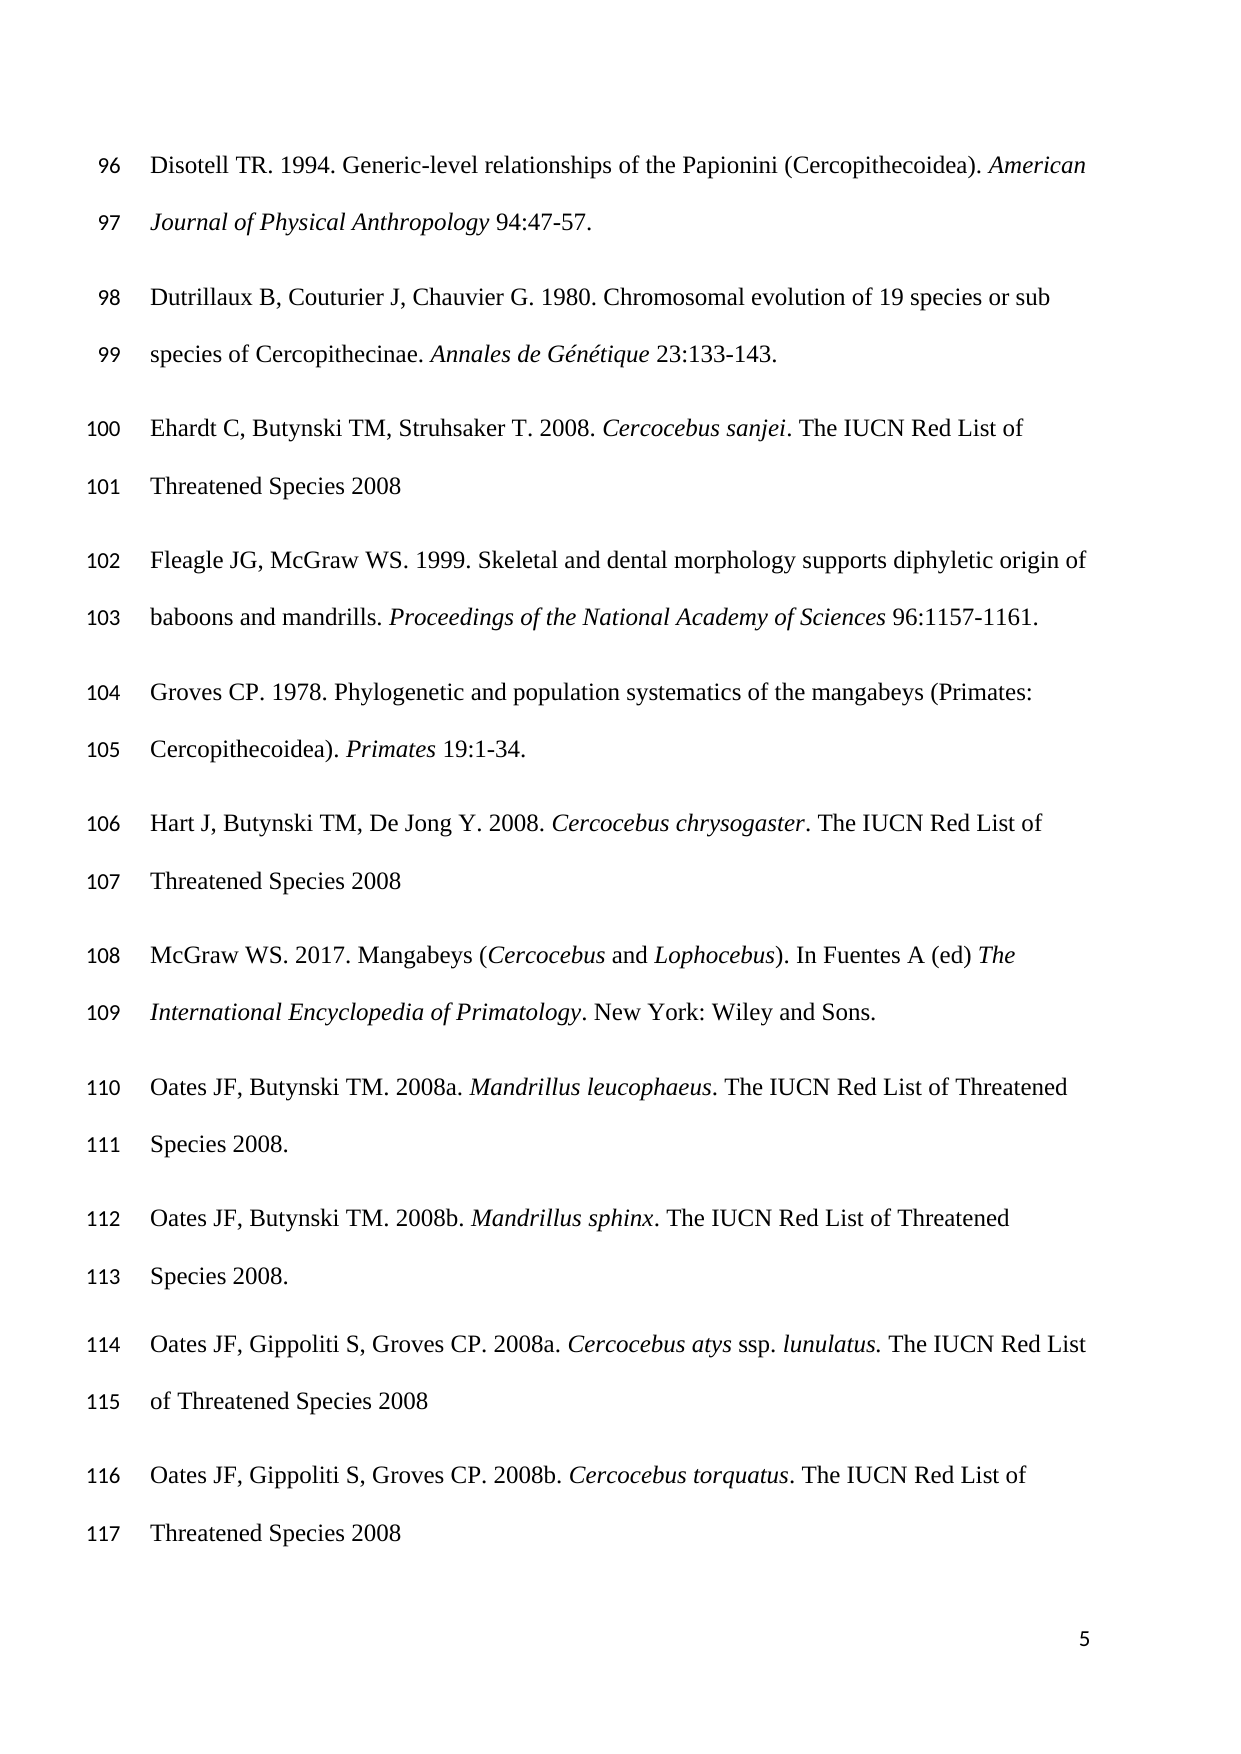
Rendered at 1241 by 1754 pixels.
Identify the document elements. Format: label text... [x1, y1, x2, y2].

text Ehardt C, Butynski TM, Struhsaker T. 2008. Cercocebus sanjei. The IUCN Red List of Threatened Species 2008 [150, 413, 1090, 499]
text Oates JF, Gippoliti S, Groves CP. 2008a. Cercocebus atys ssp. lunulatus. The IUCN Red List of Threatened Species 2008 [150, 1329, 1090, 1415]
text Oates JF, Gippoliti S, Groves CP. 2008b. Cercocebus torquatus. The IUCN Red List of Threatened Species 2008 [150, 1460, 1090, 1547]
text Dutrillaux B, Couturier J, Chauvier G. 1980. Chromosomal evolution of 19 species or sub species of Cercopithecinae. Annales de Génétique 23:133-143. [150, 282, 1090, 368]
text Oates JF, Butynski TM. 2008a. Mandrillus leucophaeus. The IUCN Red List of Threatened Species 2008. [150, 1072, 1090, 1158]
text Disotell TR. 1994. Generic-level relationships of the Papionini (Cercopithecoidea). American Journal of Physical Anthropology 94:47-57. [150, 150, 1090, 236]
text Groves CP. 1978. Phylogenetic and population systematics of the mangabeys (Primates: Cercopithecoidea). Primates 19:1-34. [150, 677, 1090, 763]
text Fleagle JG, McGraw WS. 1999. Skeletal and dental morphology supports diphyletic origin of baboons and mandrills. Proceedings of the National Academy of Sciences 96:1157-1161. [150, 545, 1090, 631]
text McGraw WS. 2017. Mangabeys (Cercocebus and Lophocebus). In Fuentes A (ed) The International Encyclopedia of Primatology. New York: Wiley and Sons. [150, 940, 1090, 1026]
text Oates JF, Butynski TM. 2008b. Mandrillus sphinx. The IUCN Red List of Threatened Species 2008. [150, 1203, 1090, 1289]
text Hart J, Butynski TM, De Jong Y. 2008. Cercocebus chrysogaster. The IUCN Red List of Threatened Species 2008 [150, 808, 1090, 894]
